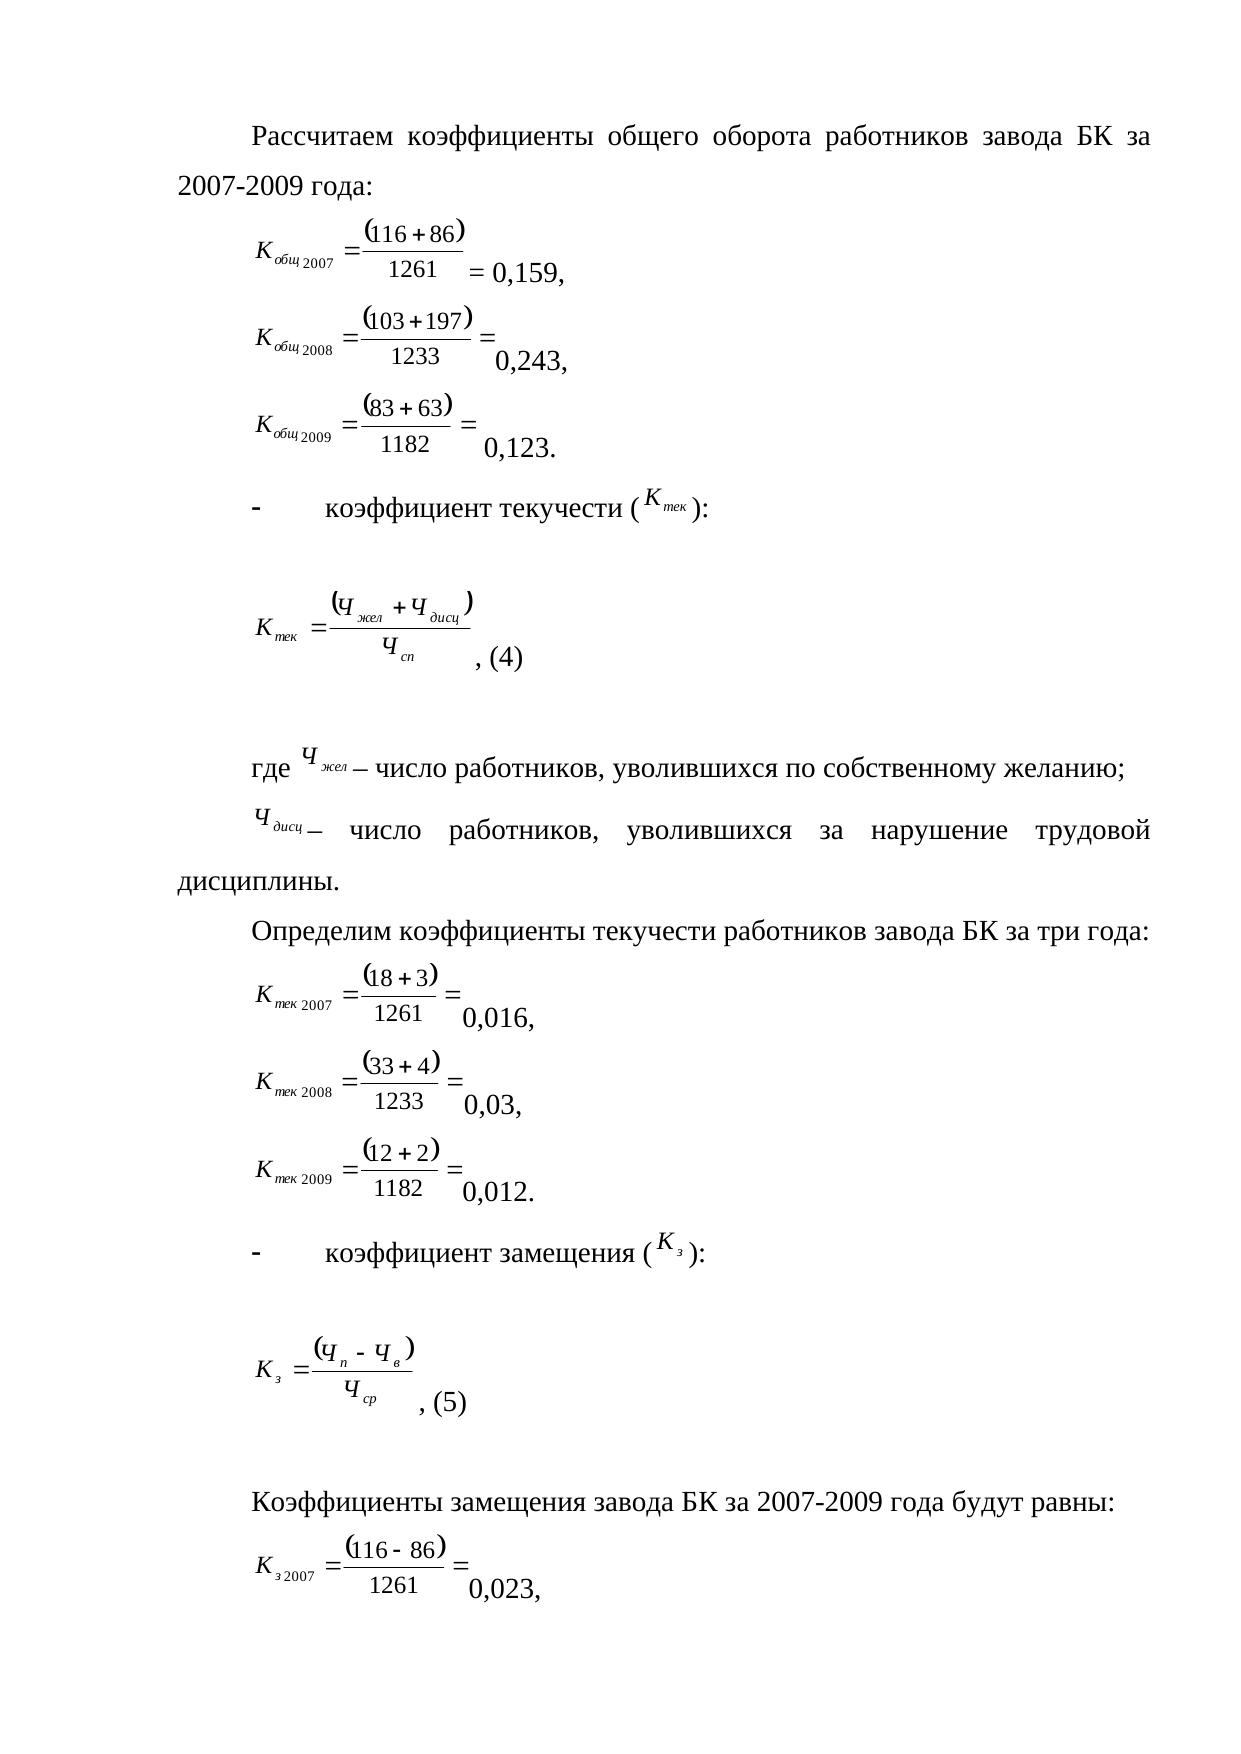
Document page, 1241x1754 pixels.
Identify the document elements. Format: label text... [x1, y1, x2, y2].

text , (5) [177, 1336, 1152, 1417]
text Определим коэффициенты текучести работников завода БК за три года: [177, 913, 1152, 946]
list коэффициент текучести (): [177, 480, 1152, 524]
text – число работников, уволившихся за нарушение трудовой дисциплины. [177, 800, 1152, 896]
text 0,243, [177, 306, 1152, 376]
text 0,012. [177, 1138, 1152, 1208]
text где – число работников, уволившихся по собственному желанию; [177, 740, 1152, 784]
text 0,123. [177, 393, 1152, 463]
text 0,016, [177, 963, 1152, 1034]
text , (4) [177, 591, 1152, 673]
text Коэффициенты замещения завода БК за 2007-2009 года будут равны: [177, 1484, 1152, 1518]
text 0,03, [177, 1050, 1152, 1121]
list коэффициент замещения (): [177, 1225, 1152, 1269]
text = 0,159, [177, 219, 1152, 289]
text 0,023, [177, 1534, 1152, 1605]
text Рассчитаем коэффициенты общего оборота работников завода БК за 2007-2009 года: [177, 118, 1152, 202]
